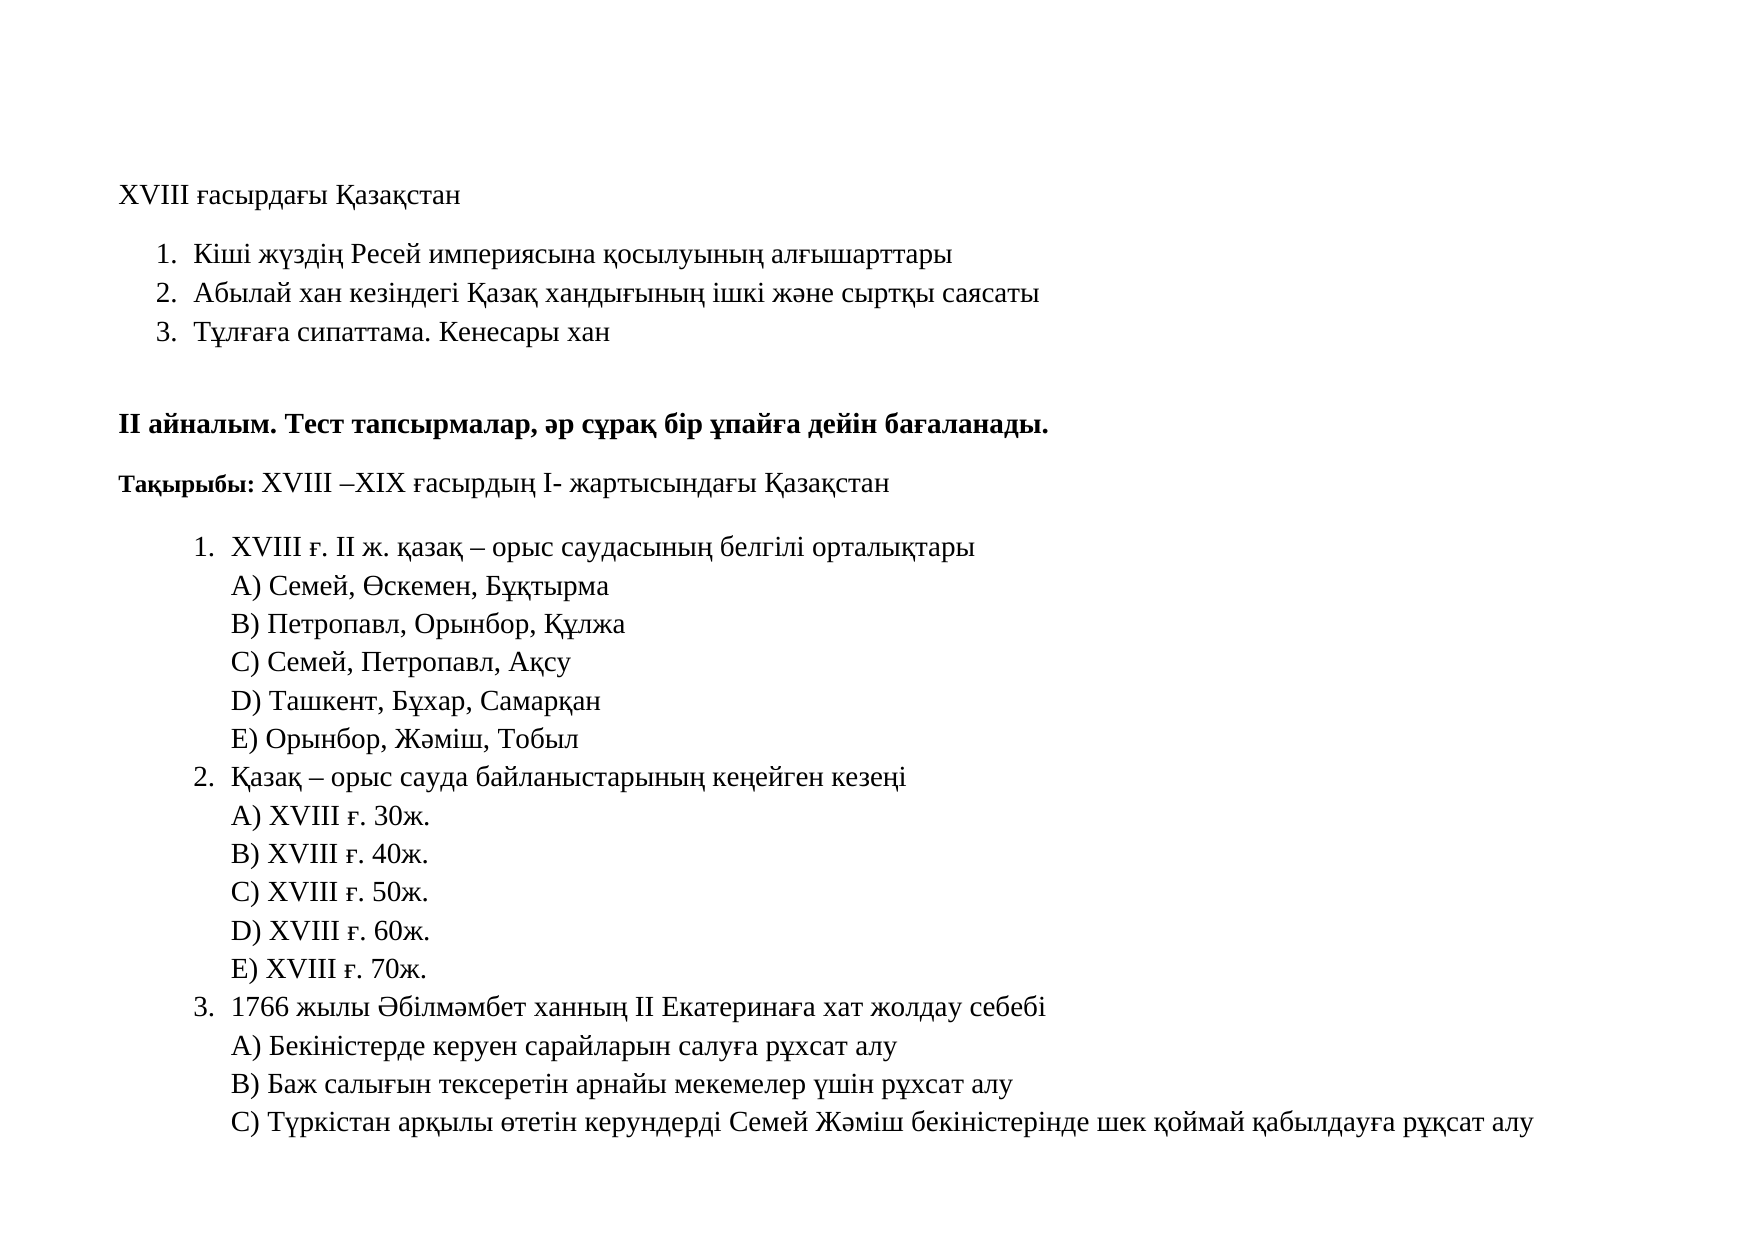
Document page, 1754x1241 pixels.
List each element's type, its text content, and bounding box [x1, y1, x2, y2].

list Кіші жүздің Ресей империясына қосылуының алғышарттары [156, 237, 1636, 270]
text XVIII ғасырдағы Қазақстан [118, 177, 1636, 211]
text Тақырыбы: XVIII –XIX ғасырдың І- жартысындағы Қазақстан [118, 465, 1636, 499]
list Абылай хан кезіндегі Қазақ хандығының ішкі және сыртқы саясаты [156, 275, 1636, 309]
list Қазақ – орыс сауда байланыстарының кеңейген кезеңі А) XVIII ғ. 30ж. В) XVIII ғ. 40ж. С) XVIII ғ. 50ж. D) XVIII ғ. 60ж. Е) XVIII ғ. 70ж. [193, 755, 1636, 985]
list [193, 985, 1636, 1138]
list Тұлғаға сипаттама. Кенесары хан [156, 314, 1636, 347]
text ІІ айналым. Тест тапсырмалар, әр сұрақ бір ұпайға дейін бағаланады. [118, 406, 1636, 439]
list XVIII ғ. II ж. қазақ – орыс саудасының белгілі орталықтары А) Семей, Өскемен, Бұқтырма В) Петропавл, Орынбор, Құлжа С) Семей, Петропавл, Ақсу D) Ташкент, Бұхар, Самарқан Е) Орынбор, Жәміш, Тобыл [193, 525, 1636, 755]
